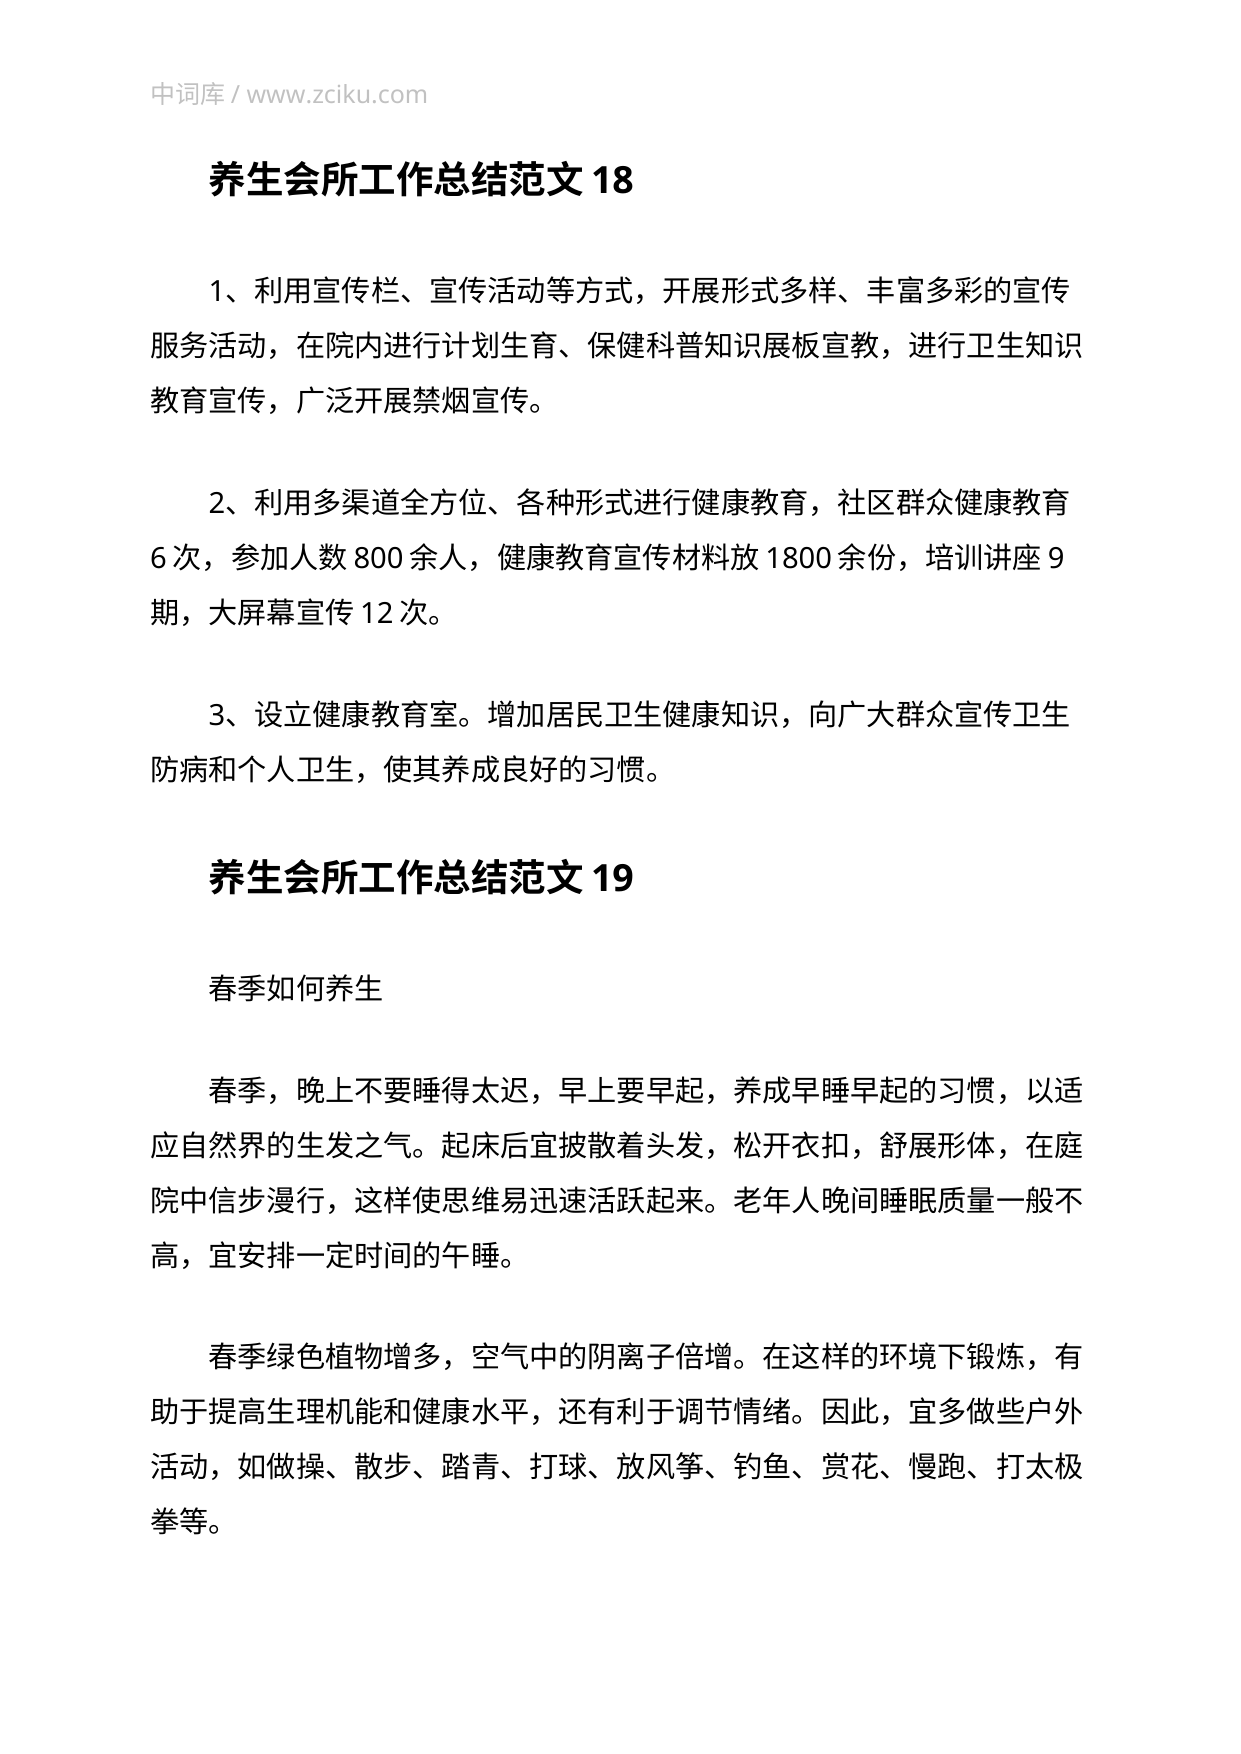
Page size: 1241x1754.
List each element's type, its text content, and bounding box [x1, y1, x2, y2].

text 春季如何养生 [150, 966, 1090, 1008]
text 春季，晚上不要睡得太迟，早上要早起，养成早睡早起的习惯，以适应自然界的生发之气。起床后宜披散着头发，松开衣扣，舒展形体，在庭院中信步漫行，这样使思维易迅速活跃起来。老年人晚间睡眠质量一般不高，宜安排一定时间的午睡。 [150, 1067, 1090, 1274]
text 养生会所工作总结范文18 [150, 150, 1090, 204]
text 3、设立健康教育室。增加居民卫生健康知识，向广大群众宣传卫生防病和个人卫生，使其养成良好的习惯。 [150, 691, 1090, 788]
text 养生会所工作总结范文19 [150, 848, 1090, 902]
text 2、利用多渠道全方位、各种形式进行健康教育，社区群众健康教育6次，参加人数800余人，健康教育宣传材料放1800余份，培训讲座9期，大屏幕宣传12次。 [150, 479, 1090, 632]
text 1、利用宣传栏、宣传活动等方式，开展形式多样、丰富多彩的宣传服务活动，在院内进行计划生育、保健科普知识展板宣教，进行卫生知识教育宣传，广泛开展禁烟宣传。 [150, 268, 1090, 420]
text 春季绿色植物增多，空气中的阴离子倍增。在这样的环境下锻炼，有助于提高生理机能和健康水平，还有利于调节情绪。因此，宜多做些户外活动，如做操、散步、踏青、打球、放风筝、钓鱼、赏花、慢跑、打太极拳等。 [150, 1334, 1090, 1541]
